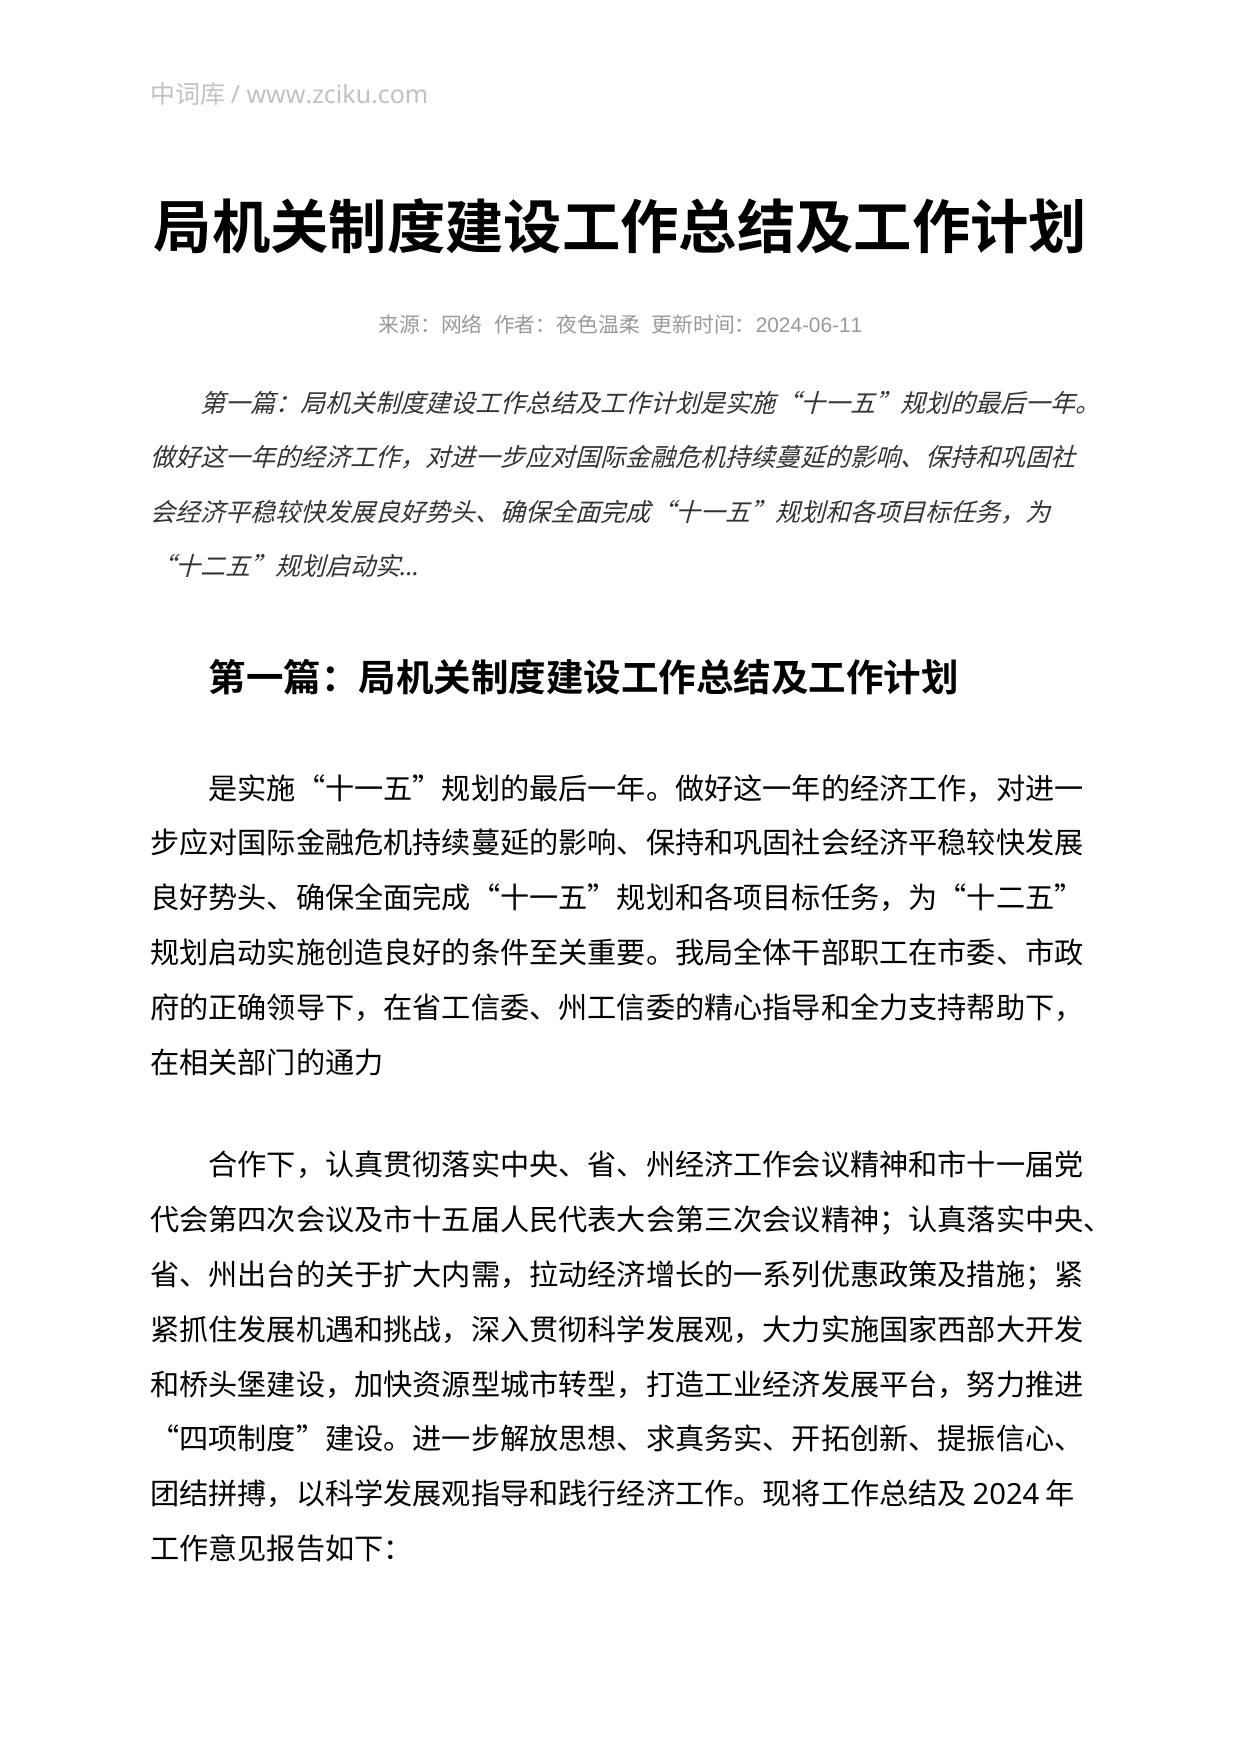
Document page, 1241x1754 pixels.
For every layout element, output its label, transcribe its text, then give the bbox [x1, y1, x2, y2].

subtitle 局机关制度建设工作总结及工作计划 [150, 181, 1090, 266]
text 是实施“十一五”规划的最后一年。做好这一年的经济工作，对进一步应对国际金融危机持续蔓延的影响、保持和巩固社会经济平稳较快发展良好势头、确保全面完成“十一五”规划和各项目标任务，为“十二五”规划启动实施创造良好的条件至关重要。我局全体干部职工在市委、市政府的正确领导下，在省工信委、州工信委的精心指导和全力支持帮助下，在相关部门的通力 [150, 765, 1090, 1082]
text 第一篇：局机关制度建设工作总结及工作计划 [150, 648, 1090, 702]
text 第一篇：局机关制度建设工作总结及工作计划是实施“十一五”规划的最后一年。做好这一年的经济工作，对进一步应对国际金融危机持续蔓延的影响、保持和巩固社会经济平稳较快发展良好势头、确保全面完成“十一五”规划和各项目标任务，为“十二五”规划启动实... [150, 383, 1090, 583]
text 来源：网络 作者：夜色温柔 更新时间：2024-06-11 [150, 313, 1090, 337]
text 合作下，认真贯彻落实中央、省、州经济工作会议精神和市十一届党代会第四次会议及市十五届人民代表大会第三次会议精神；认真落实中央、省、州出台的关于扩大内需，拉动经济增长的一系列优惠政策及措施；紧紧抓住发展机遇和挑战，深入贯彻科学发展观，大力实施国家西部大开发和桥头堡建设，加快资源型城市转型，打造工业经济发展平台，努力推进“四项制度”建设。进一步解放思想、求真务实、开拓创新、提振信心、团结拼搏，以科学发展观指导和践行经济工作。现将工作总结及2024年工作意见报告如下： [150, 1141, 1090, 1568]
